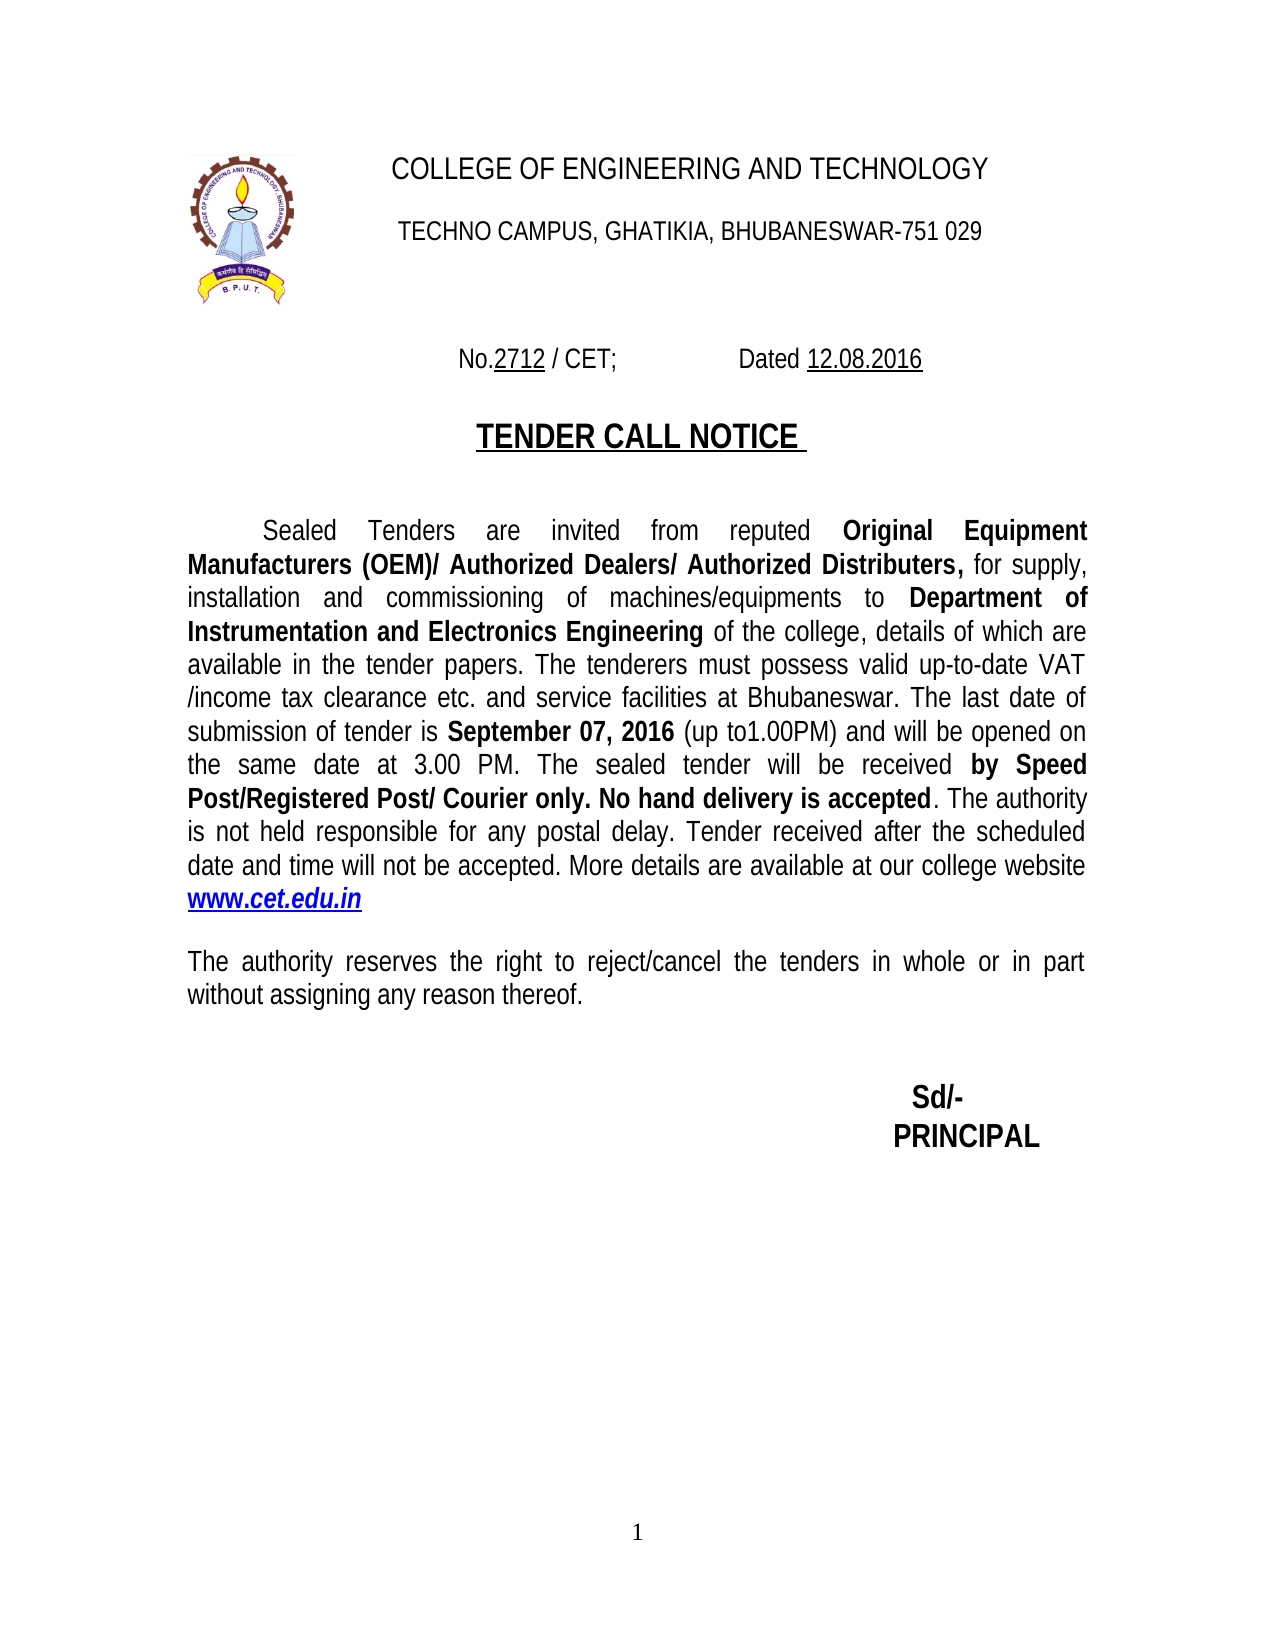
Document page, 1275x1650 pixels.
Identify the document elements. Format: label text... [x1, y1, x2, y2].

table_header COLLEGE OF ENGINEERING AND TECHNOLOGY TECHNO CAMPUS, GHATIKIA, BHUBANESWAR-751 029 [300, 150, 1080, 304]
picture [190, 154, 294, 308]
text Sd/- [187, 1078, 1087, 1116]
text Sealed Tenders are invited from reputed Original Equipment Manufacturers (OEM)/ Authorized Dealers/ Authorized Distributers, for supply, installation and commissioning of machines/equipments to Department of Instrumentation and Electronics Engineering of the college, details of which are available in the tender papers. The tenderers must possess valid up-to-date VAT /income tax clearance etc. and service facilities at Bhubaneswar. The last date of submission of tender is September 07, 2016 (up to1.00PM) and will be opened on the same date at 3.00 PM. The sealed tender will be received by Speed Post/Registered Post/ Courier only. No hand delivery is accepted. The authority is not held responsible for any postal delay. Tender received after the scheduled date and time will not be accepted. More details are available at our college website www.cet.edu.in [187, 513, 1087, 915]
text PRINCIPAL [187, 1116, 1087, 1154]
text TENDER CALL NOTICE [187, 415, 1087, 456]
text The authority reserves the right to reject/cancel the tenders in whole or in part without assigning any reason thereof. [187, 944, 1087, 1011]
table_header No.2712 / CET; Dated 12.08.2016 [300, 342, 1080, 374]
